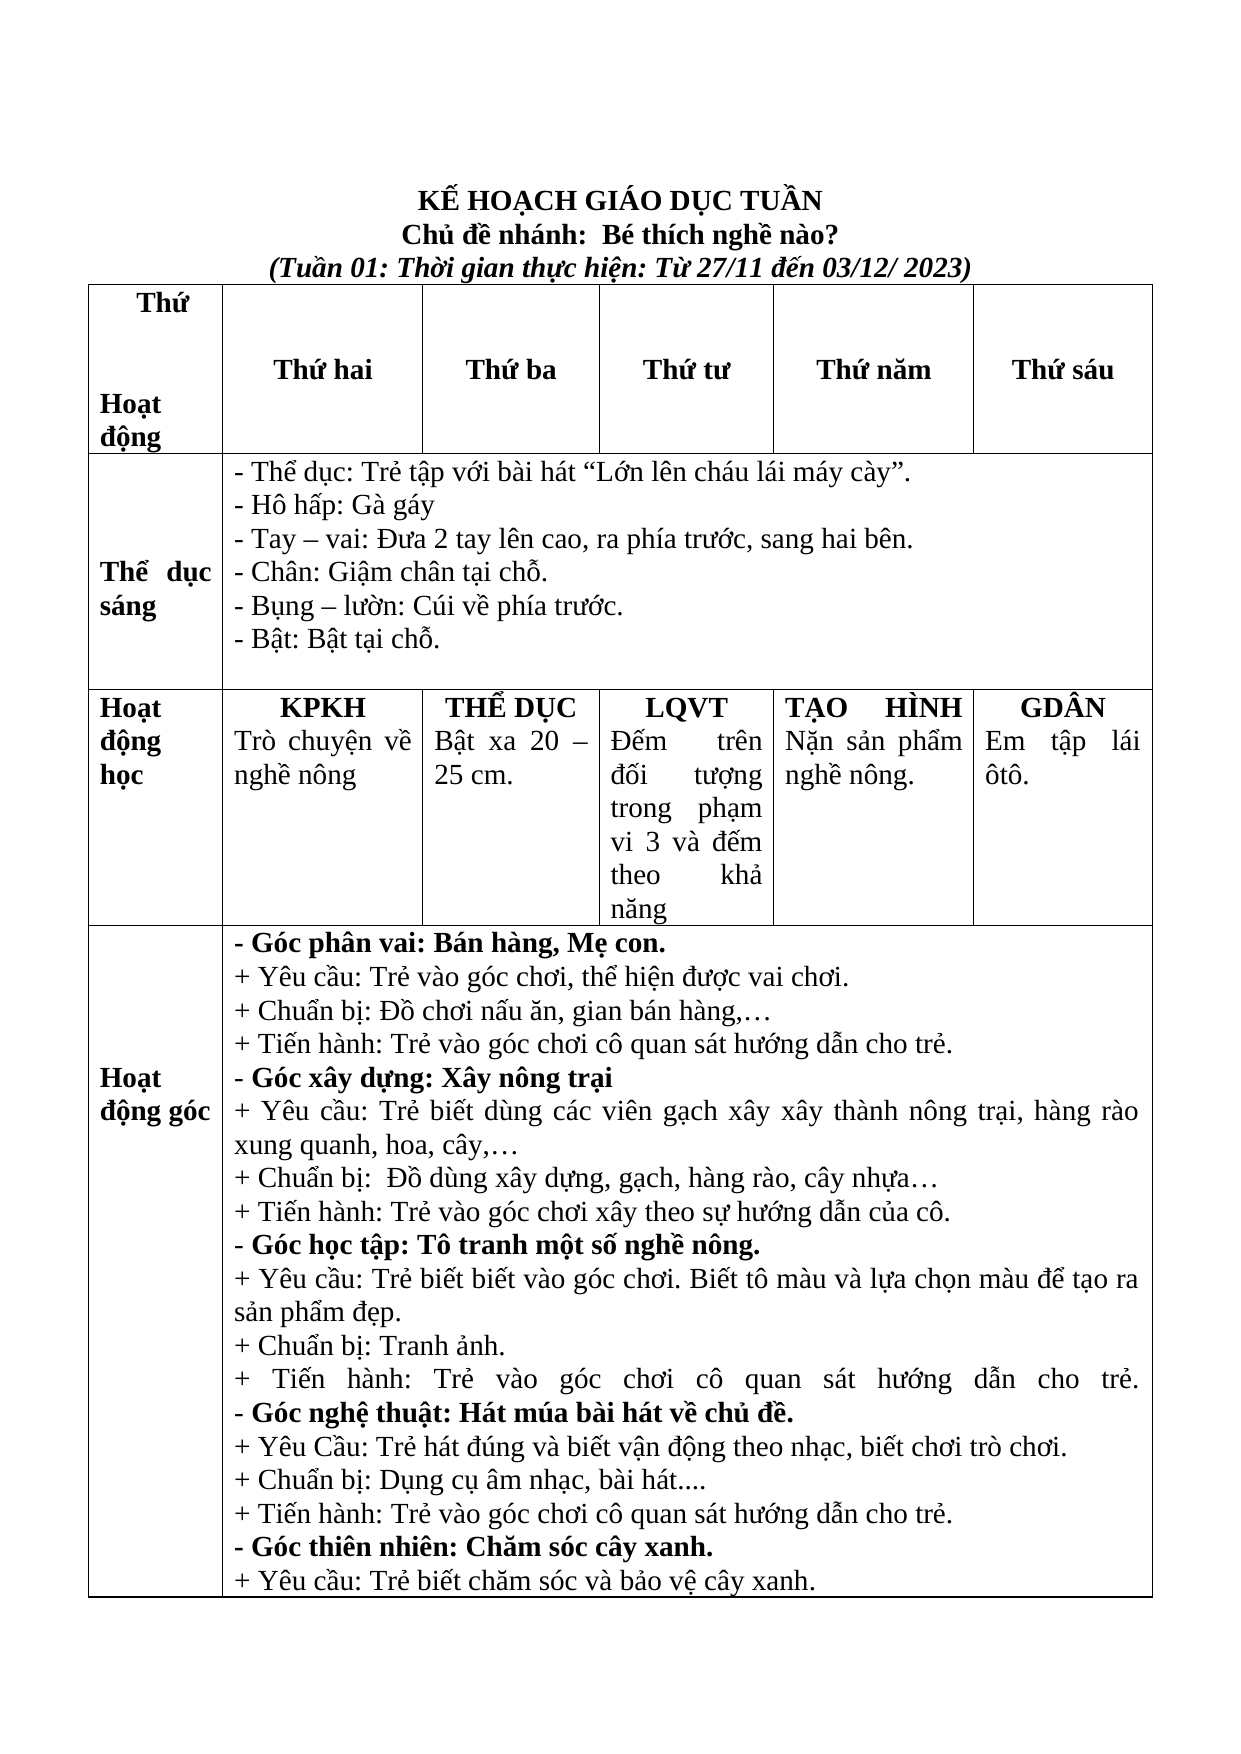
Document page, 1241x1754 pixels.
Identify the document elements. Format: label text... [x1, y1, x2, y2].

table_cell LQVT Đếm trên đối tượng trong phạm vi 3 và đếm theo khả năng [600, 690, 773, 924]
table_header Thứ Hoạt động [89, 285, 222, 453]
text Chủ đề nhánh: Bé thích nghề nào? [150, 217, 1090, 251]
table_header Thứ năm [774, 285, 973, 453]
table_header Thứ ba [423, 285, 599, 453]
table_cell Thể dục sáng [89, 454, 222, 689]
table_cell Hoạt động góc [89, 926, 222, 1596]
table_cell TẠO HÌNH Nặn sản phẩm nghề nông. [774, 690, 973, 924]
text KẾ HOẠCH GIÁO DỤC TUẦN [150, 183, 1090, 217]
table_header Thứ tư [600, 285, 773, 453]
table_cell Hoạt động học [89, 690, 222, 924]
table_cell GDÂN Em tập lái ôtô. [974, 690, 1152, 924]
table_header Thứ sáu [974, 285, 1152, 453]
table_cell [223, 926, 1152, 1596]
table_cell KPKH Trò chuyện về nghề nông [223, 690, 422, 924]
table_cell - Thể dục: Trẻ tập với bài hát “Lớn lên cháu lái máy cày”. - Hô hấp: Gà gáy - Tay – vai: Đưa 2 tay lên cao, ra phía trước, sang hai bên. - Chân: Giậm chân tại chỗ. - Bụng – lườn: Cúi về phía trước. - Bật: Bật tại chỗ. [223, 454, 1152, 689]
table_header Thứ hai [223, 285, 422, 453]
text (Tuần 01: Thời gian thực hiện: Từ 27/11 đến 03/12/ 2023) [150, 251, 1090, 284]
table_cell THỂ DỤC Bật xa 20 – 25 cm. [423, 690, 599, 924]
